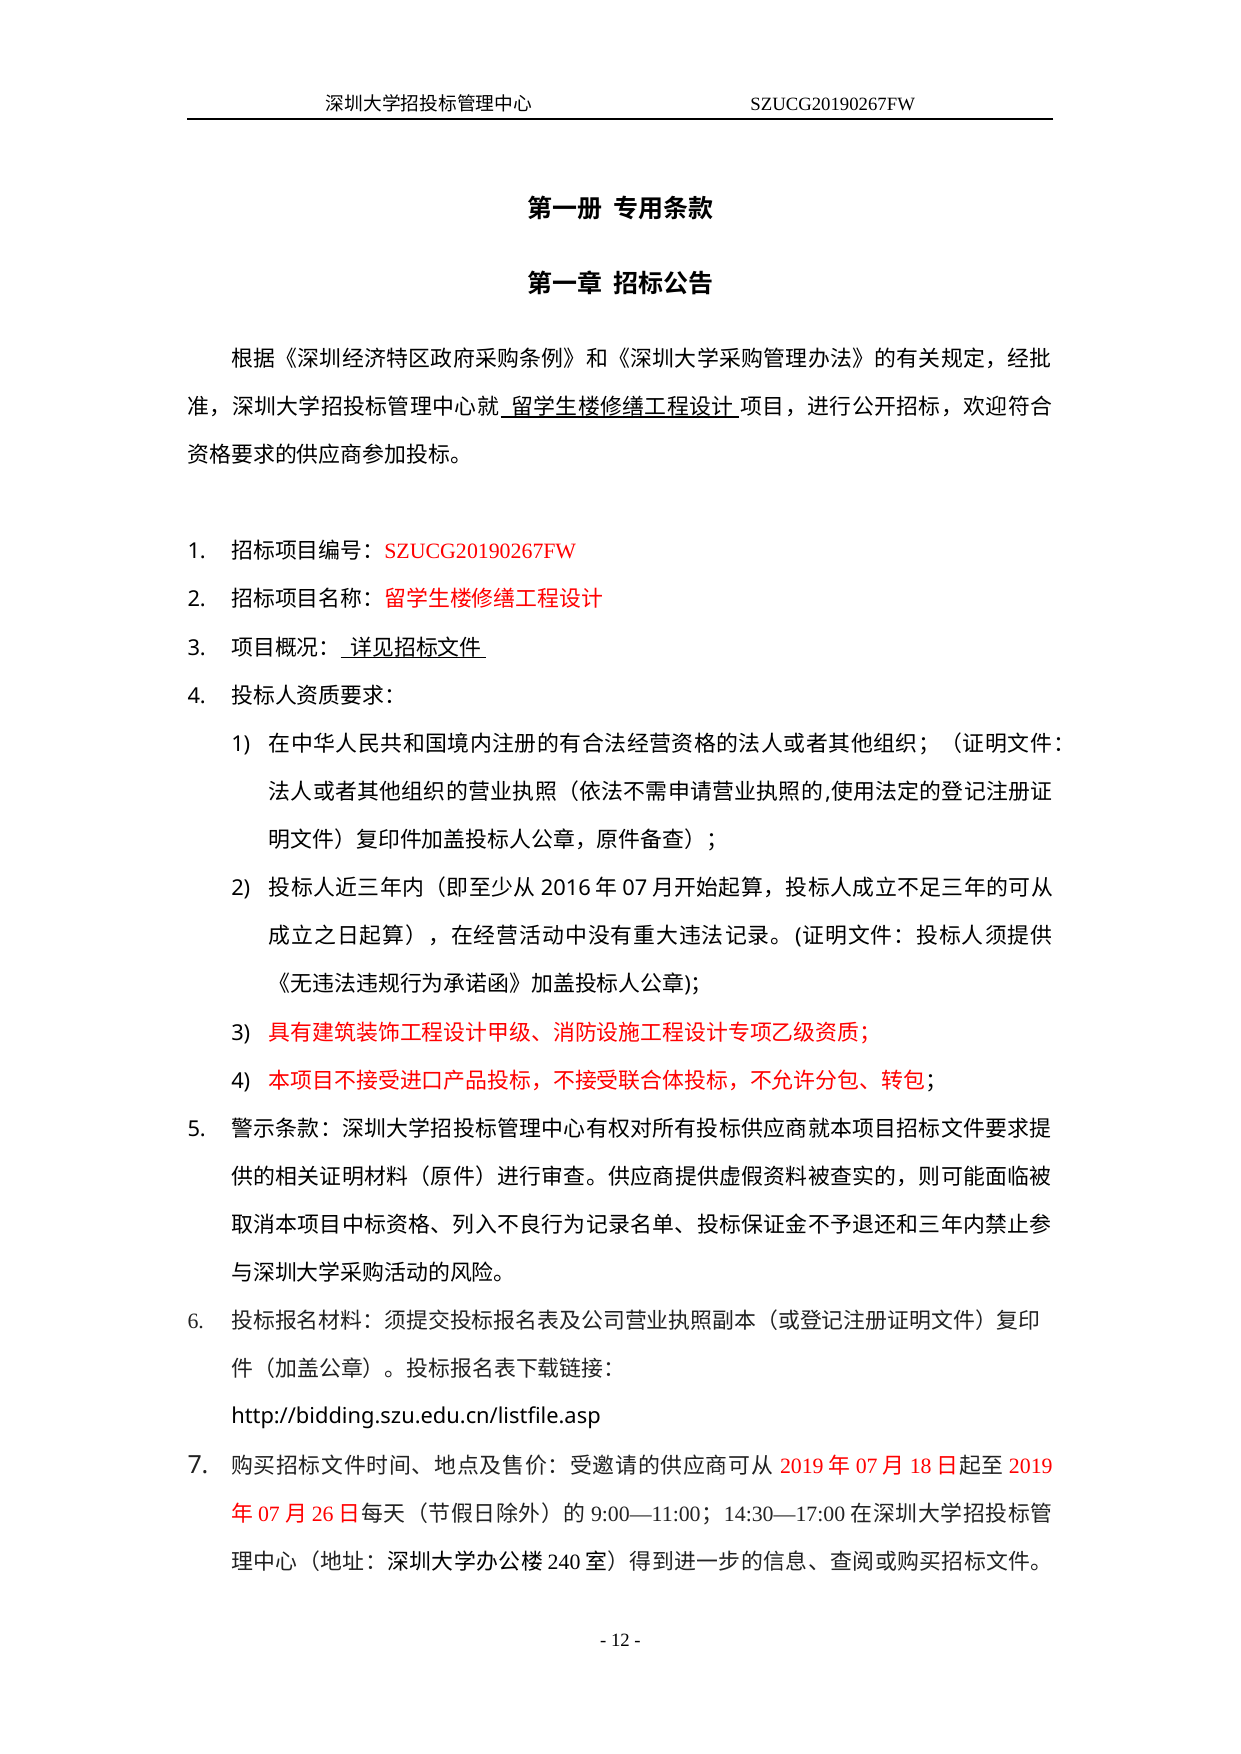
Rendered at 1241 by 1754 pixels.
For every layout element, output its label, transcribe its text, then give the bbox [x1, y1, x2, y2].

list 在中华人民共和国境内注册的有合法经营资格的法人或者其他组织；（证明文件：法人或者其他组织的营业执照（依法不需申请营业执照的,使用法定的登记注册证明文件）复印件加盖投标人公章，原件备查）； [231, 718, 1053, 862]
list 投标报名材料：须提交投标报名表及公司营业执照副本（或登记注册证明文件）复印件（加盖公章）。投标报名表下载链接： [187, 1295, 1053, 1391]
list 投标人近三年内（即至少从2016年07月开始起算，投标人成立不足三年的可从成立之日起算），在经营活动中没有重大违法记录。(证明文件：投标人须提供《无违法违规行为承诺函》加盖投标人公章)； [231, 862, 1053, 1006]
list http://bidding.szu.edu.cn/listfile.asp [231, 1391, 1053, 1439]
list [187, 1439, 1053, 1584]
text 根据《深圳经济特区政府采购条例》和《深圳大学采购管理办法》的有关规定，经批准，深圳大学招投标管理中心就 留学生楼修缮工程设计 项目，进行公开招标，欢迎符合资格要求的供应商参加投标。 [187, 333, 1053, 477]
list 警示条款：深圳大学招投标管理中心有权对所有投标供应商就本项目招标文件要求提供的相关证明材料（原件）进行审查。供应商提供虚假资料被查实的，则可能面临被取消本项目中标资格、列入不良行为记录名单、投标保证金不予退还和三年内禁止参与深圳大学采购活动的风险。 [187, 1103, 1053, 1295]
text 第一章 招标公告 [187, 257, 1053, 306]
list 招标项目编号：SZUCG20190267FW [187, 525, 1053, 573]
list 具有建筑装饰工程设计甲级、消防设施工程设计专项乙级资质； [231, 1006, 1053, 1054]
list 本项目不接受进口产品投标，不接受联合体投标，不允许分包、转包； [231, 1054, 1053, 1103]
list 招标项目名称：留学生楼修缮工程设计 [187, 573, 1053, 621]
list 项目概况： 详见招标文件 [187, 621, 1053, 669]
list 投标人资质要求： [187, 669, 1053, 718]
text 第一册 专用条款 [187, 182, 1053, 230]
